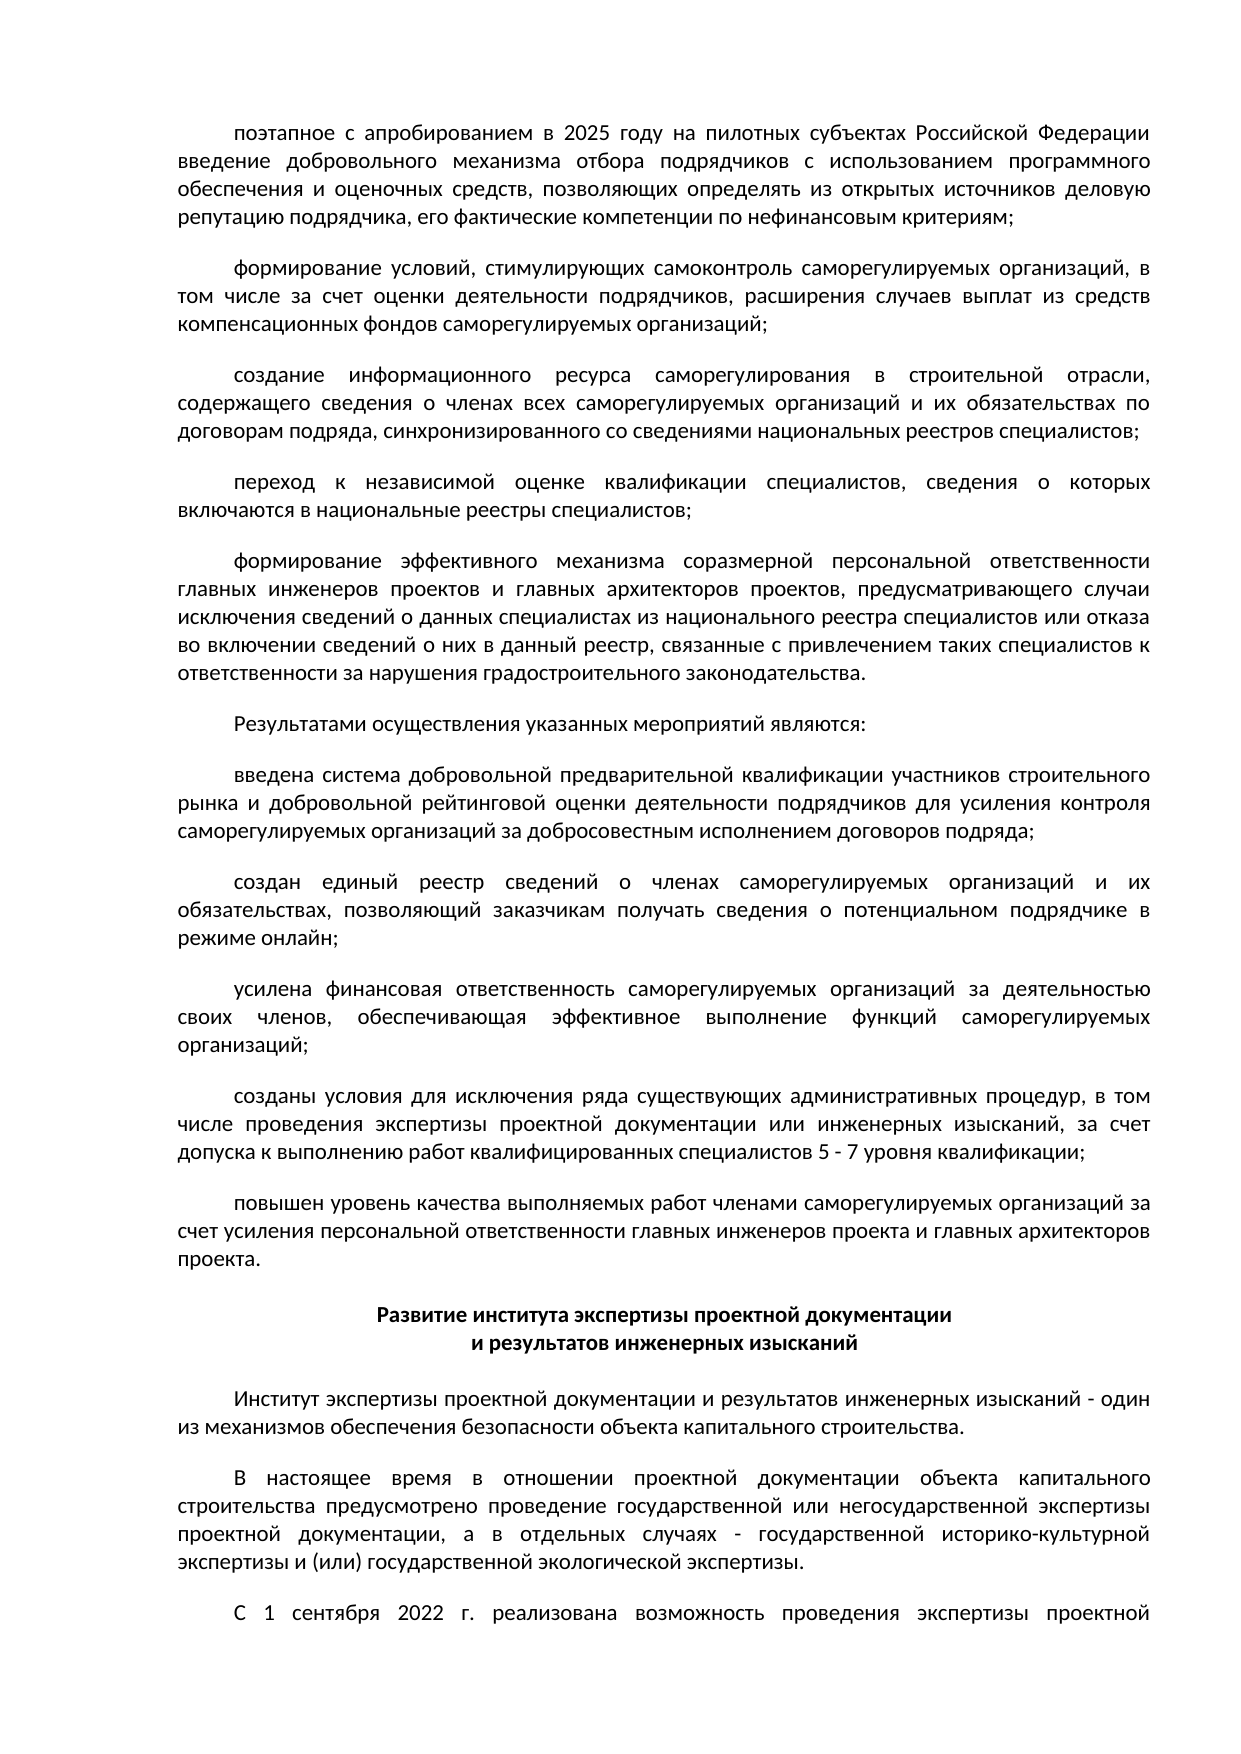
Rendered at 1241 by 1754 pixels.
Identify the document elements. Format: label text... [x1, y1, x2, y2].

text переход к независимой оценке квалификации специалистов, сведения о которых включаются в национальные реестры специалистов; [177, 467, 1152, 523]
title и результатов инженерных изысканий [177, 1328, 1152, 1356]
text усилена финансовая ответственность саморегулируемых организаций за деятельностью своих членов, обеспечивающая эффективное выполнение функций саморегулируемых организаций; [177, 974, 1152, 1058]
text Результатами осуществления указанных мероприятий являются: [177, 709, 1152, 737]
text В настоящее время в отношении проектной документации объекта капитального строительства предусмотрено проведение государственной или негосударственной экспертизы проектной документации, а в отдельных случаях - государственной историко-культурной экспертизы и (или) государственной экологической экспертизы. [177, 1463, 1152, 1575]
text введена система добровольной предварительной квалификации участников строительного рынка и добровольной рейтинговой оценки деятельности подрядчиков для усиления контроля саморегулируемых организаций за добросовестным исполнением договоров подряда; [177, 760, 1152, 844]
text создан единый реестр сведений о членах саморегулируемых организаций и их обязательствах, позволяющий заказчикам получать сведения о потенциальном подрядчике в режиме онлайн; [177, 867, 1152, 951]
text Институт экспертизы проектной документации и результатов инженерных изысканий - один из механизмов обеспечения безопасности объекта капитального строительства. [177, 1384, 1152, 1440]
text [177, 1598, 1152, 1626]
text формирование условий, стимулирующих самоконтроль саморегулируемых организаций, в том числе за счет оценки деятельности подрядчиков, расширения случаев выплат из средств компенсационных фондов саморегулируемых организаций; [177, 253, 1152, 337]
text поэтапное с апробированием в 2025 году на пилотных субъектах Российской Федерации введение добровольного механизма отбора подрядчиков с использованием программного обеспечения и оценочных средств, позволяющих определять из открытых источников деловую репутацию подрядчика, его фактические компетенции по нефинансовым критериям; [177, 118, 1152, 230]
text созданы условия для исключения ряда существующих административных процедур, в том числе проведения экспертизы проектной документации или инженерных изысканий, за счет допуска к выполнению работ квалифицированных специалистов 5 - 7 уровня квалификации; [177, 1081, 1152, 1165]
text создание информационного ресурса саморегулирования в строительной отрасли, содержащего сведения о членах всех саморегулируемых организаций и их обязательствах по договорам подряда, синхронизированного со сведениями национальных реестров специалистов; [177, 360, 1152, 444]
text формирование эффективного механизма соразмерной персональной ответственности главных инженеров проектов и главных архитекторов проектов, предусматривающего случаи исключения сведений о данных специалистах из национального реестра специалистов или отказа во включении сведений о них в данный реестр, связанные с привлечением таких специалистов к ответственности за нарушения градостроительного законодательства. [177, 546, 1152, 686]
text повышен уровень качества выполняемых работ членами саморегулируемых организаций за счет усиления персональной ответственности главных инженеров проекта и главных архитекторов проекта. [177, 1188, 1152, 1272]
title Развитие института экспертизы проектной документации [177, 1300, 1152, 1328]
